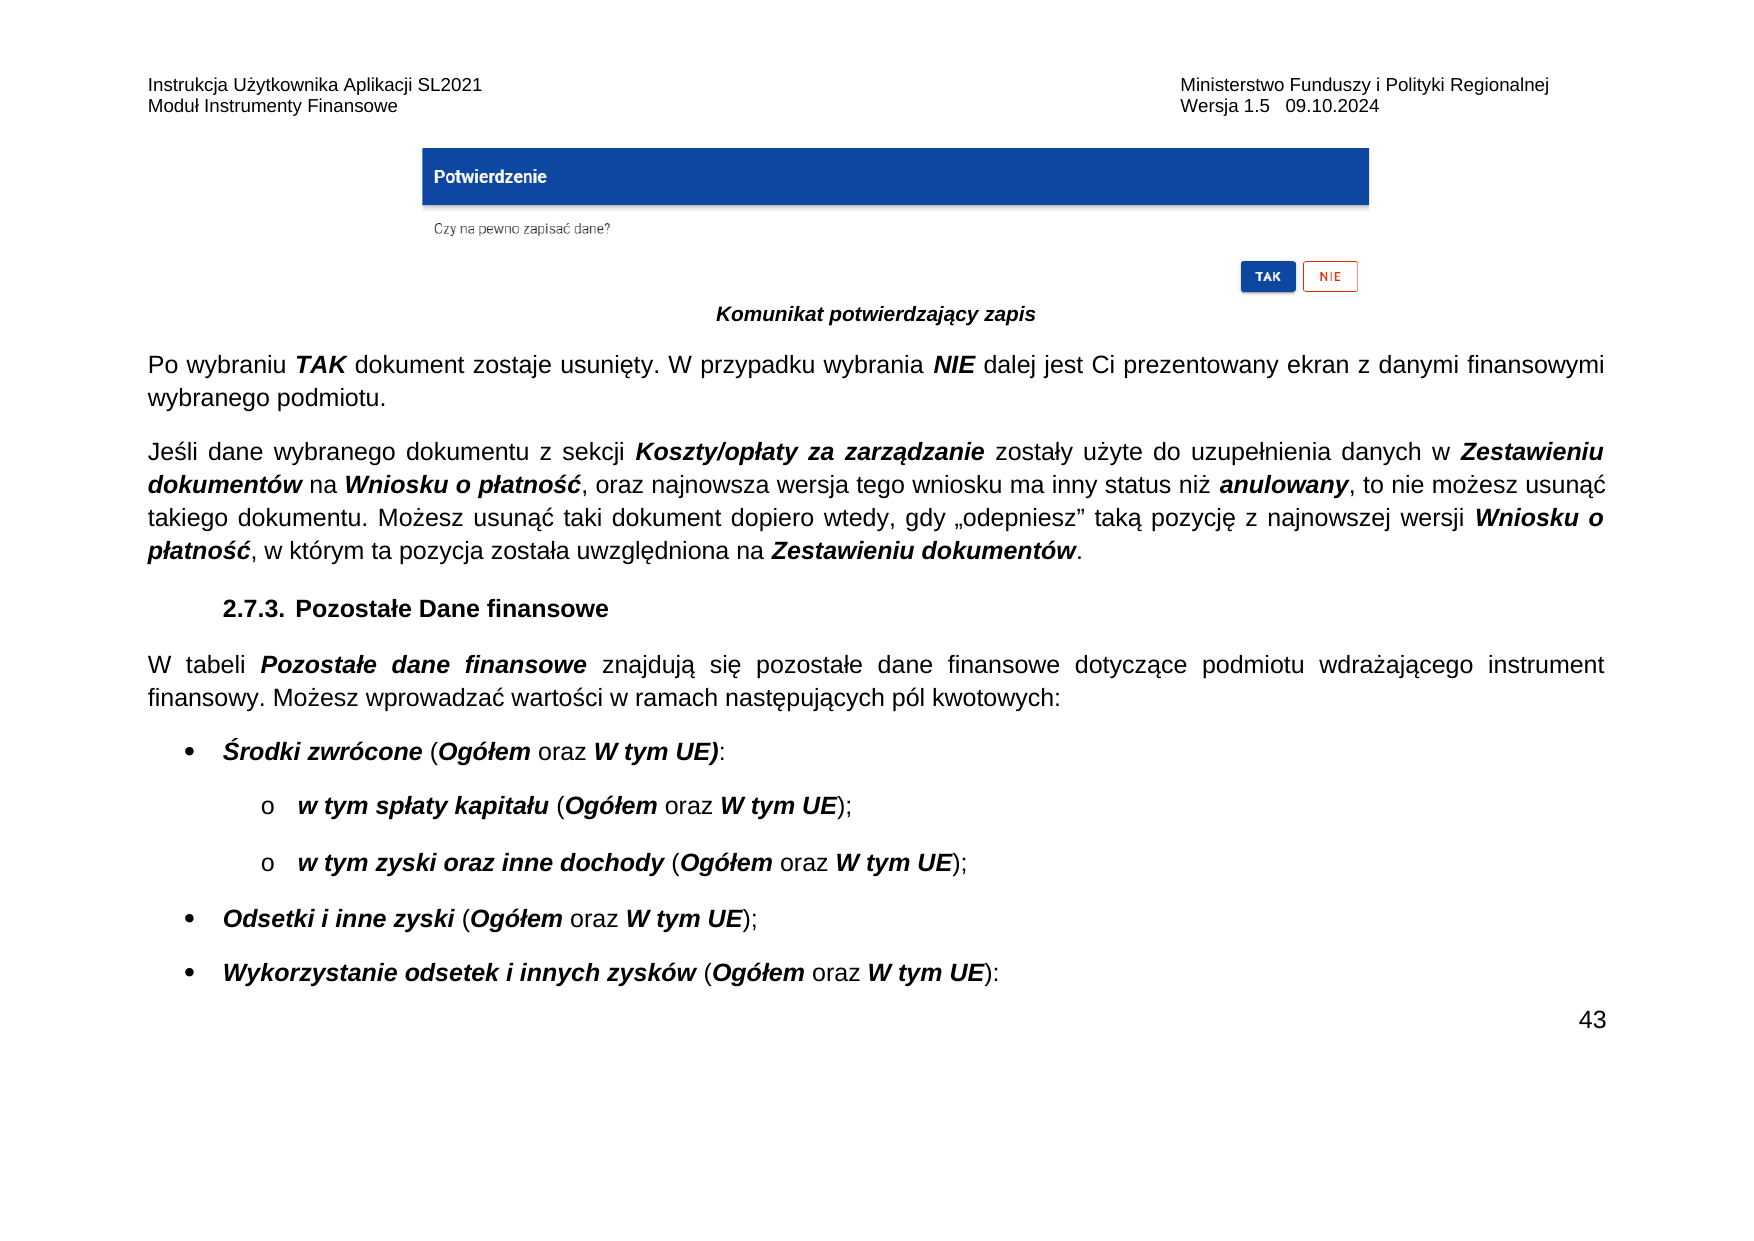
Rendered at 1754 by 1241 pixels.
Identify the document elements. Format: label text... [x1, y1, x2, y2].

text Komunikat potwierdzający zapis [148, 301, 1606, 325]
list Środki zwrócone (Ogółem oraz W tym UE): [185, 737, 1606, 766]
list w tym spłaty kapitału (Ogółem oraz W tym UE); [260, 791, 1606, 822]
list w tym zyski oraz inne dochody (Ogółem oraz W tym UE); [260, 848, 1606, 878]
picture [422, 148, 1370, 298]
subtitle Pozostałe Dane finansowe [223, 594, 1606, 623]
list Wykorzystanie odsetek i innych zysków (Ogółem oraz W tym UE): [185, 958, 1606, 987]
list Odsetki i inne zyski (Ogółem oraz W tym UE); [185, 904, 1606, 933]
text W tabeli Pozostałe dane finansowe znajdują się pozostałe dane finansowe dotyczące podmiotu wdrażającego instrument finansowy. Możesz wprowadzać wartości w ramach następujących pól kwotowych: [148, 650, 1606, 712]
text Jeśli dane wybranego dokumentu z sekcji Koszty/opłaty za zarządzanie zostały użyte do uzupełnienia danych w Zestawieniu dokumentów na Wniosku o płatność, oraz najnowsza wersja tego wniosku ma inny status niż anulowany, to nie możesz usunąć takiego dokumentu. Możesz usunąć taki dokument dopiero wtedy, gdy „odepniesz” taką pozycję z najnowszej wersji Wniosku o płatność, w którym ta pozycja została uwzględniona na Zestawieniu dokumentów. [148, 437, 1606, 565]
text Po wybraniu TAK dokument zostaje usunięty. W przypadku wybrania NIE dalej jest Ci prezentowany ekran z danymi finansowymi wybranego podmiotu. [148, 350, 1606, 412]
